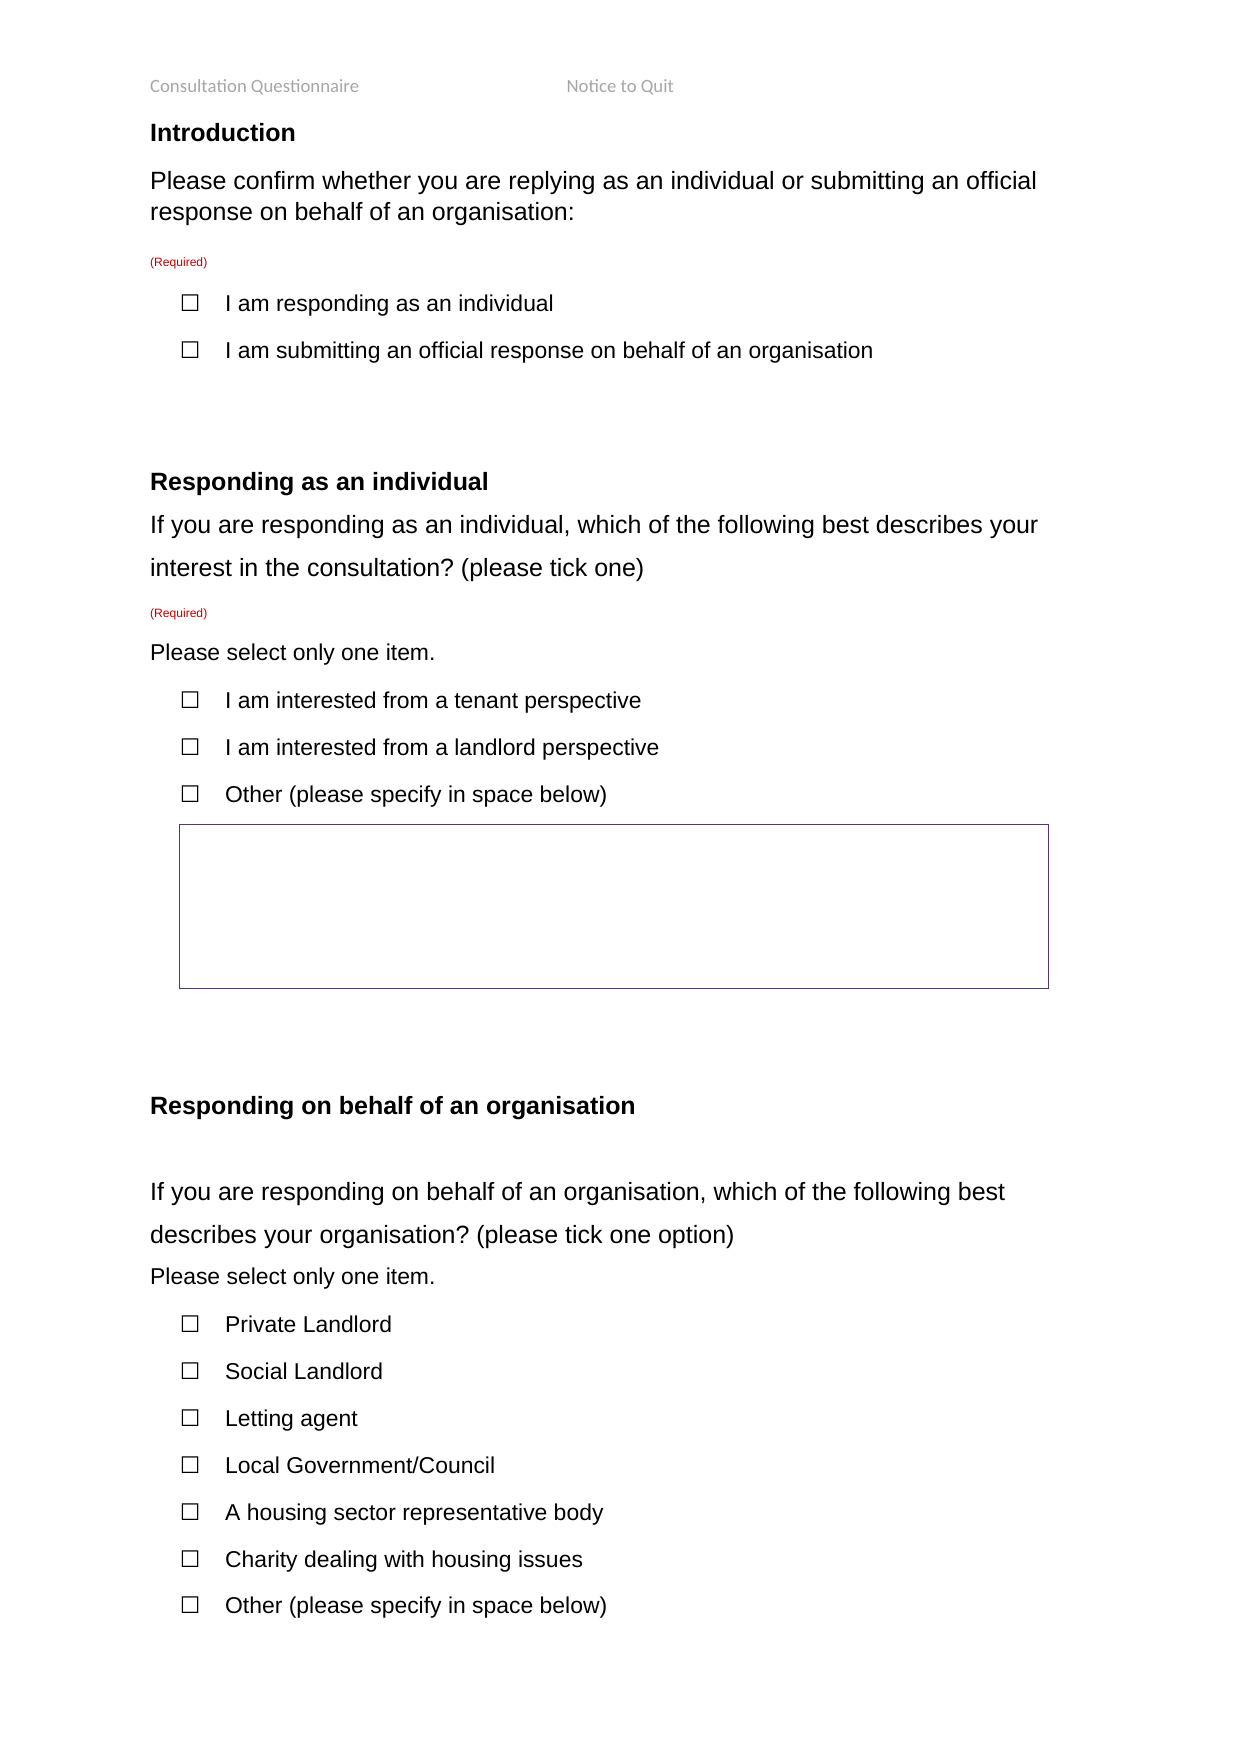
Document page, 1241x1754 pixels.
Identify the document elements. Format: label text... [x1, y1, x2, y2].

text I am interested from a landlord perspective [179, 731, 1090, 762]
text Other (please specify in space below) [179, 1589, 1090, 1621]
text Responding as an individual [150, 467, 1090, 496]
text Social Landlord [179, 1355, 1090, 1386]
text If you are responding on behalf of an organisation, which of the following best describes your organisation? (please tick one option) [150, 1177, 1090, 1249]
text Charity dealing with housing issues [179, 1543, 1090, 1574]
text If you are responding as an individual, which of the following best describes your interest in the consultation? (please tick one) [150, 510, 1090, 582]
text I am submitting an official response on behalf of an organisation [179, 334, 1090, 365]
text I am interested from a tenant perspective [179, 684, 1090, 715]
text Private Landlord [179, 1308, 1090, 1339]
text Introduction [150, 118, 1090, 147]
text (Required) [150, 596, 1090, 620]
text Local Government/Council [179, 1449, 1090, 1480]
text Other (please specify in space below) [179, 778, 1090, 809]
text I am responding as an individual [179, 287, 1090, 318]
text Responding on behalf of an organisation [150, 1091, 1090, 1119]
text Please select only one item. [150, 1263, 1090, 1289]
text Please select only one item. [150, 639, 1090, 665]
text A housing sector representative body [179, 1496, 1090, 1527]
text Please confirm whether you are replying as an individual or submitting an official response on behalf of an organisation: [150, 166, 1090, 226]
text (Required) [150, 244, 1090, 268]
text Letting agent [179, 1402, 1090, 1433]
